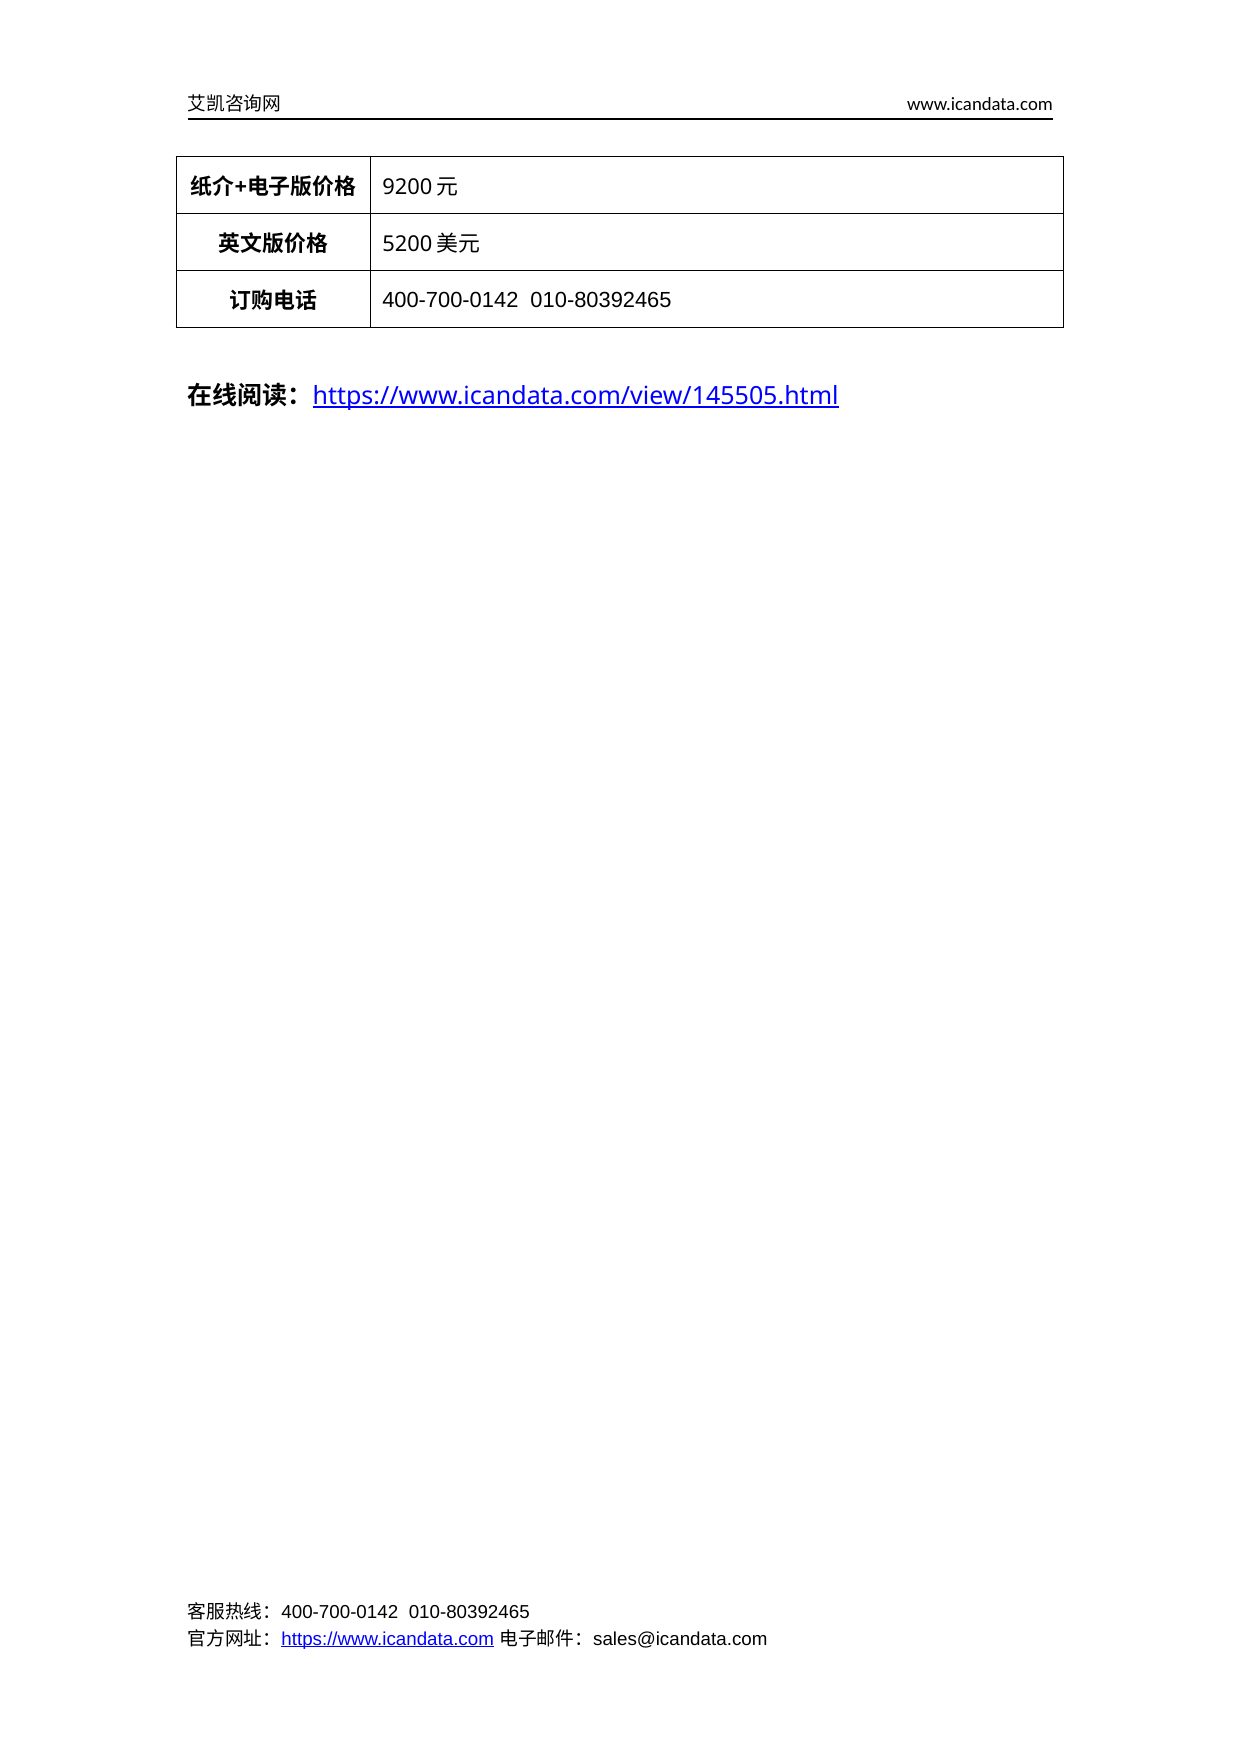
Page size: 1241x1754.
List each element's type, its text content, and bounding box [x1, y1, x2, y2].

table_cell 纸介+电子版价格 [177, 157, 370, 213]
table_cell 订购电话 [177, 271, 370, 327]
table_cell 5200美元 [371, 214, 1063, 270]
table_cell 400-700-0142 010-80392465 [371, 271, 1063, 327]
table_cell 9200元 [371, 157, 1063, 213]
table_cell 英文版价格 [177, 214, 370, 270]
text 在线阅读：https://www.icandata.com/view/145505.html [187, 361, 1053, 426]
